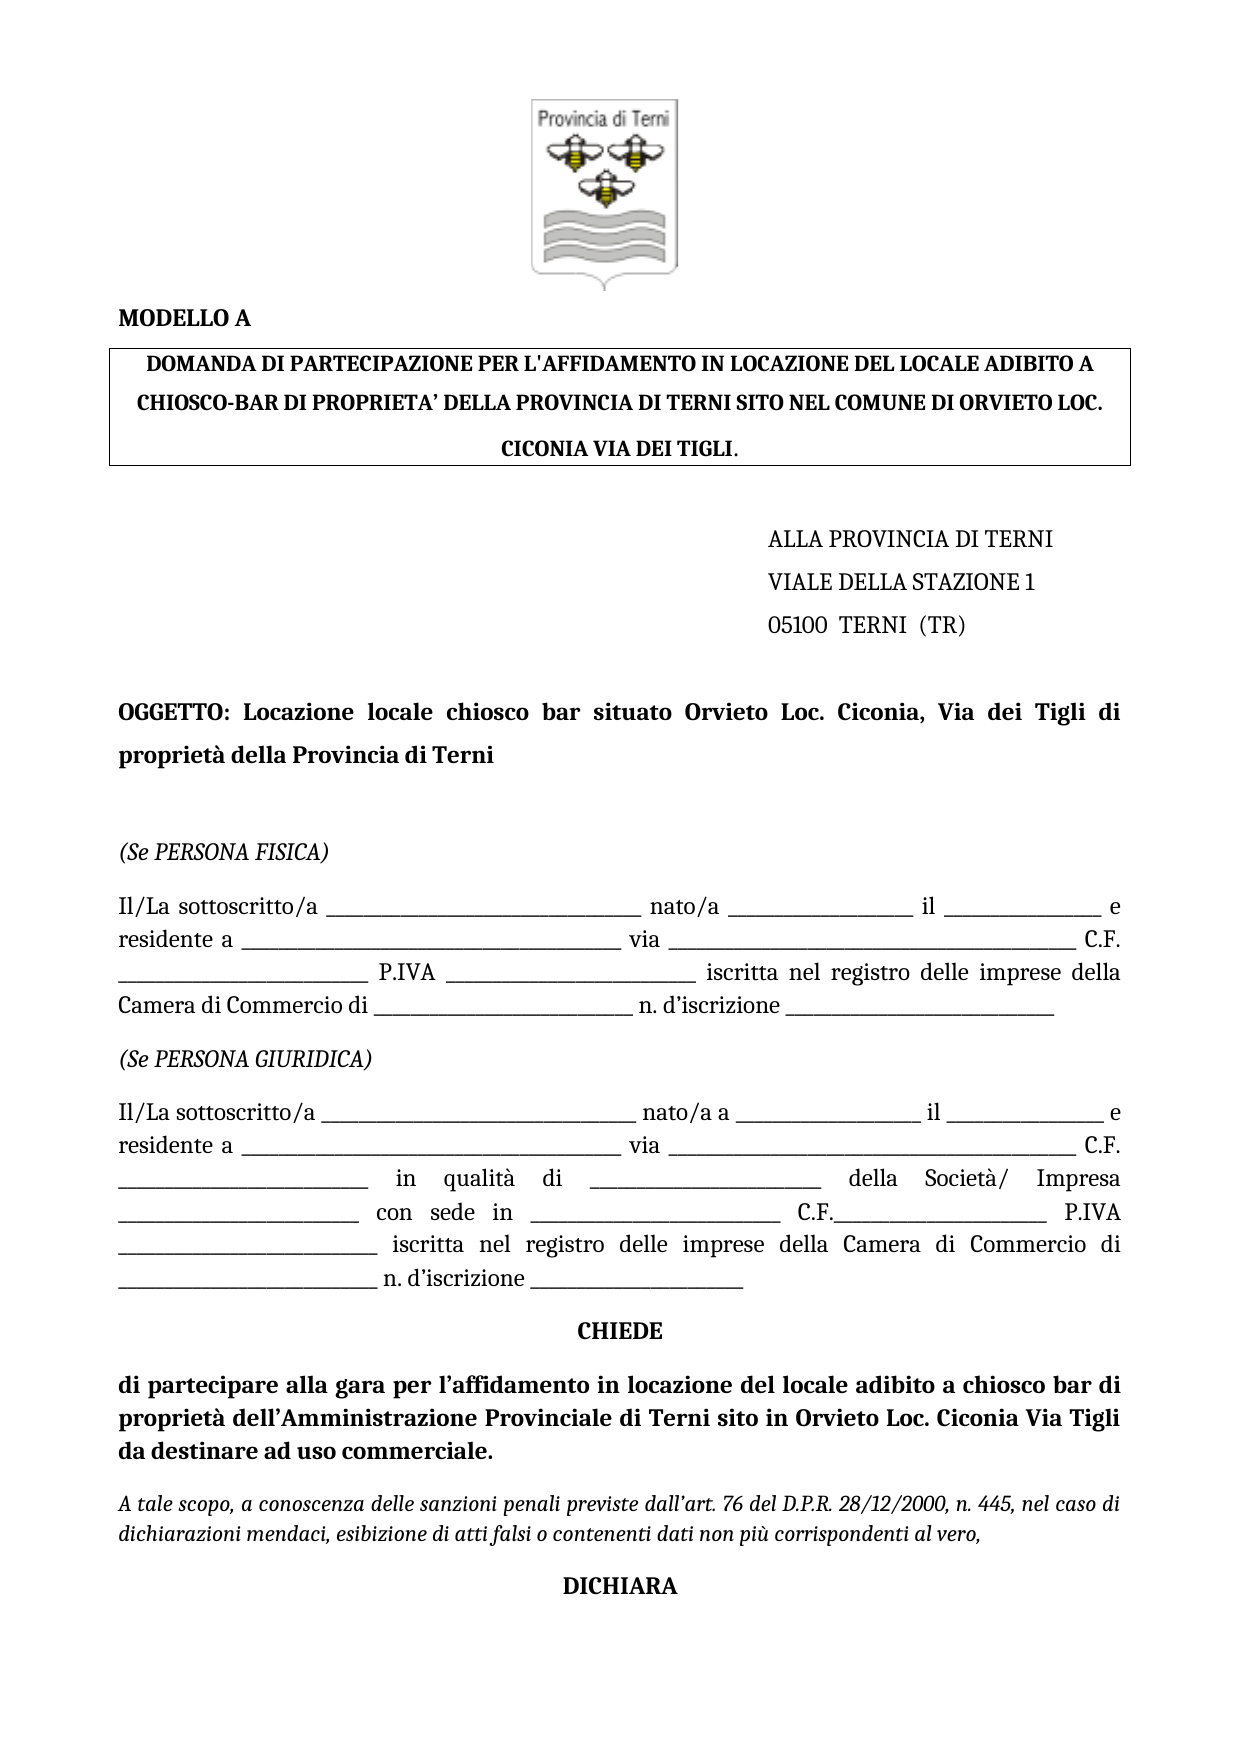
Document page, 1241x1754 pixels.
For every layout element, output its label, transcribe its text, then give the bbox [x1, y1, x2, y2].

text DOMANDA DI PARTECIPAZIONE PER L'AFFIDAMENTO IN LOCAZIONE DEL LOCALE ADIBITO A CHIOSCO-BAR DI PROPRIETA’ DELLA PROVINCIA DI TERNI SITO NEL COMUNE DI ORVIETO LOC. CICONIA VIA DEI TIGLI. [110, 349, 1130, 465]
text 05100 TERNI (TR) [118, 611, 1122, 640]
text DICHIARA [118, 1572, 1122, 1601]
text Il/La sottoscritto/a __________________________________ nato/a a ____________________ il _________________ e residente a _________________________________________ via ____________________________________________ C.F. ___________________________ in qualità di _________________________ della Società/ Impresa __________________________ con sede in ___________________________ C.F._______________________ P.IVA ____________________________ iscritta nel registro delle imprese della Camera di Commercio di ____________________________ n. d’iscrizione _______________________ [118, 1098, 1122, 1292]
text Il/La sottoscritto/a __________________________________ nato/a ____________________ il _________________ e residente a _________________________________________ via ____________________________________________ C.F. ___________________________ P.IVA ___________________________ iscritta nel registro delle imprese della Camera di Commercio di ____________________________ n. d’iscrizione _____________________________ [118, 892, 1122, 1019]
text CHIEDE [118, 1317, 1122, 1346]
text (Se PERSONA GIURIDICA) [118, 1044, 1122, 1073]
text di partecipare alla gara per l’affidamento in locazione del locale adibito a chiosco bar di proprietà dell’Amministrazione Provinciale di Terni sito in Orvieto Loc. Ciconia Via Tigli da destinare ad uso commerciale. [118, 1371, 1122, 1466]
text VIALE DELLA STAZIONE 1 [118, 568, 1122, 597]
text OGGETTO: Locazione locale chiosco bar situato Orvieto Loc. Ciconia, Via dei Tigli di proprietà della Provincia di Terni [118, 698, 1122, 769]
text (Se PERSONA FISICA) [118, 838, 1122, 866]
text A tale scopo, a conoscenza delle sanzioni penali previste dall’art. 76 del D.P.R. 28/12/2000, n. 445, nel caso di dichiarazioni mendaci, esibizione di atti falsi o contenenti dati non più corrispondenti al vero, [118, 1491, 1122, 1548]
text MODELLO A [118, 304, 1122, 333]
text ALLA PROVINCIA DI TERNI [118, 525, 1122, 554]
